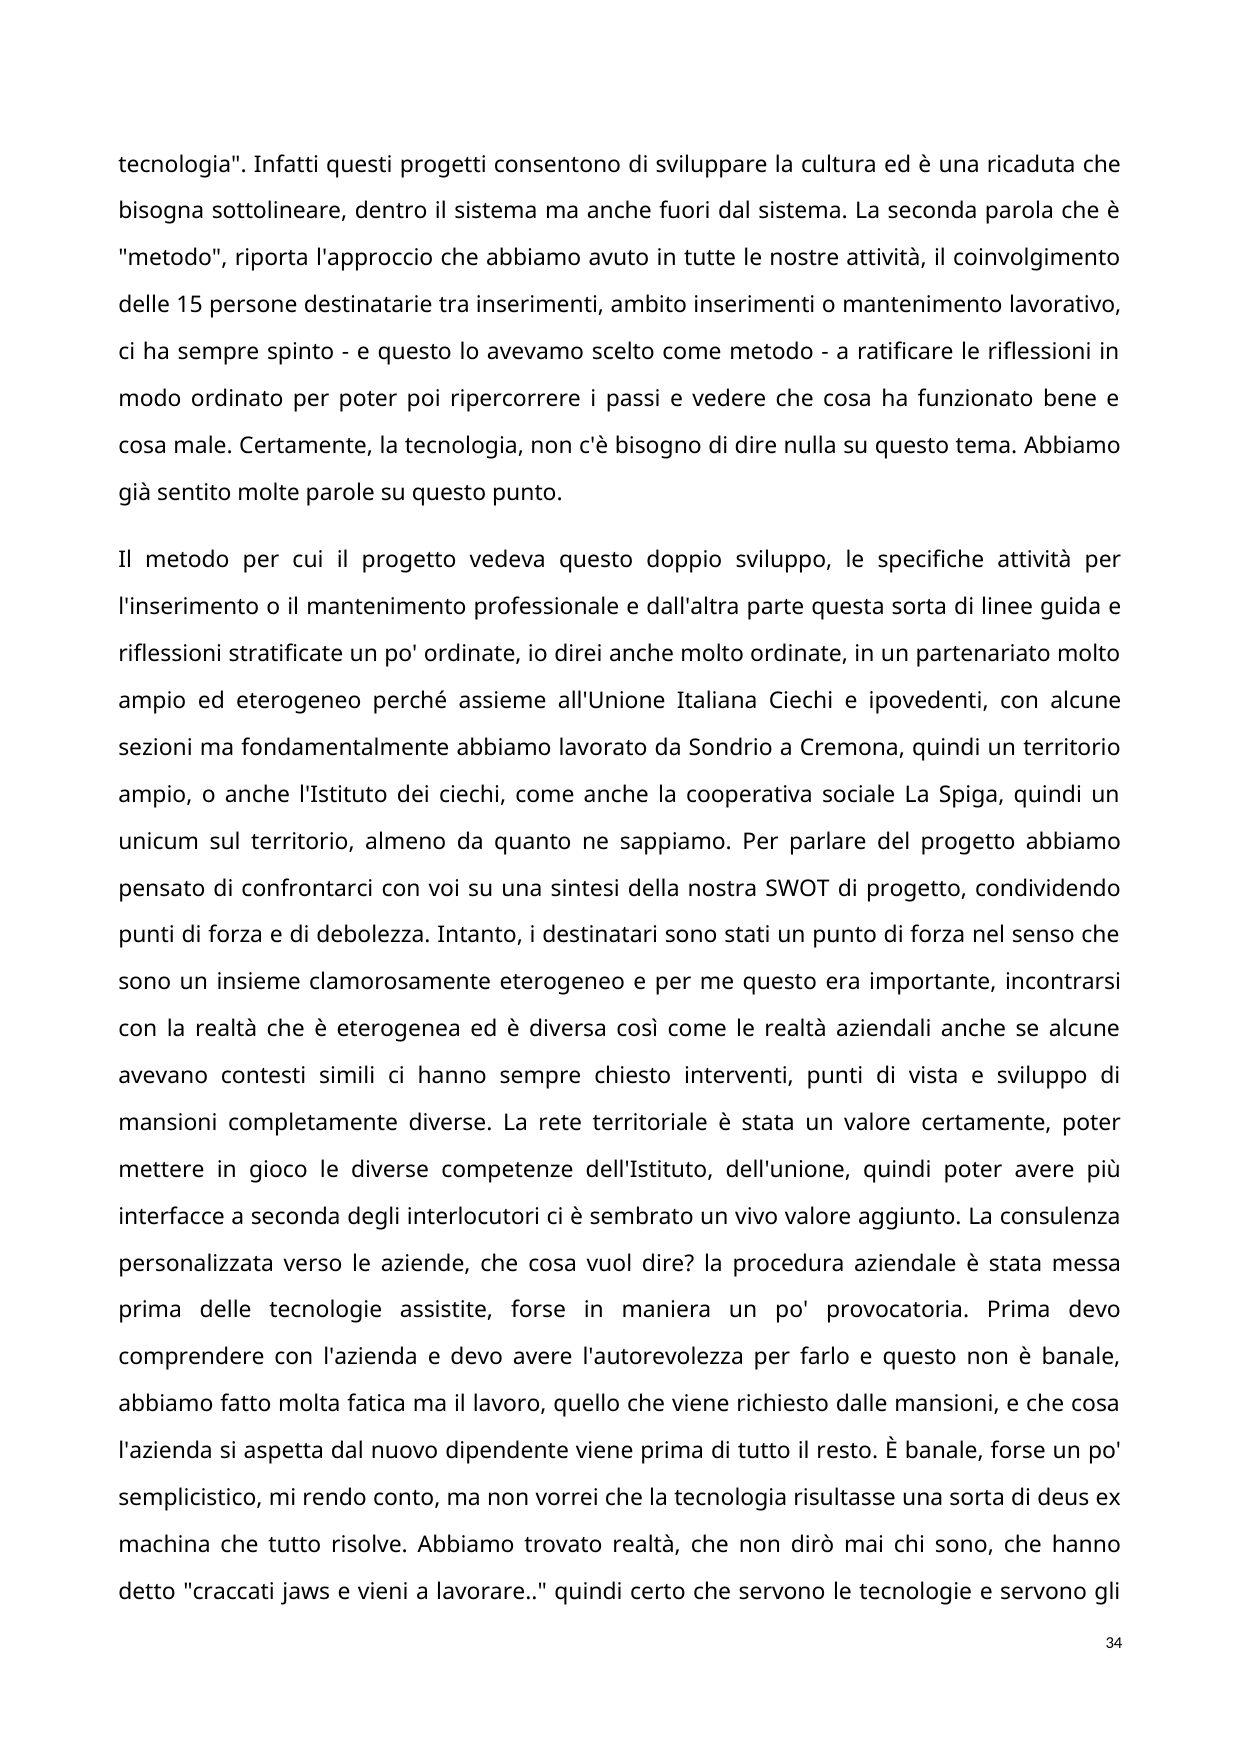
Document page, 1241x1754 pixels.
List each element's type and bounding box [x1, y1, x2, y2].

text [118, 543, 1122, 1606]
text [118, 148, 1122, 507]
